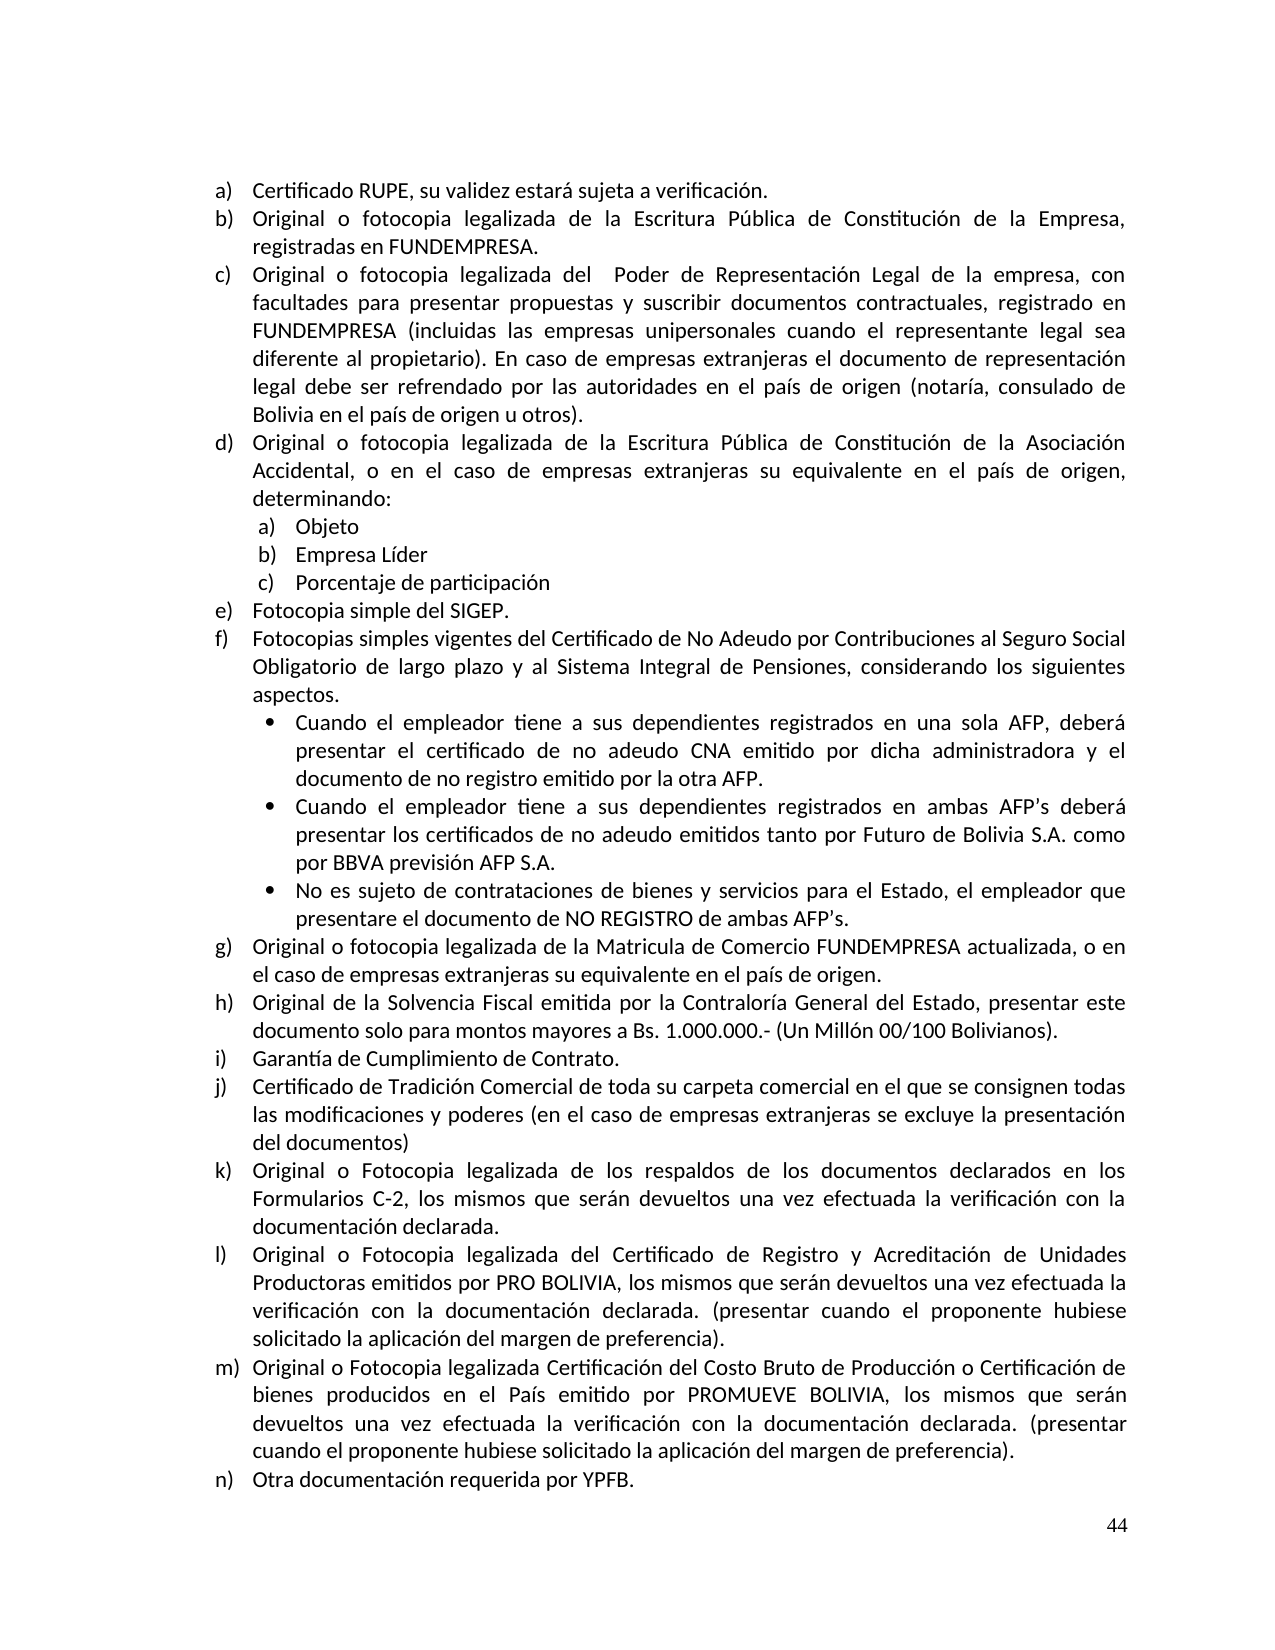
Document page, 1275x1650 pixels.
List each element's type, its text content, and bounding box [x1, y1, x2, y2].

list Certificado RUPE, su validez estará sujeta a verificación. [215, 176, 1127, 204]
list Fotocopia simple del SIGEP. [215, 596, 1127, 624]
list Original o fotocopia legalizada de la Matricula de Comercio FUNDEMPRESA actualizada, o en el caso de empresas extranjeras su equivalente en el país de origen. [215, 932, 1127, 988]
list Fotocopias simples vigentes del Certificado de No Adeudo por Contribuciones al Seguro Social Obligatorio de largo plazo y al Sistema Integral de Pensiones, considerando los siguientes aspectos. [215, 624, 1127, 708]
list Original o Fotocopia legalizada del Certificado de Registro y Acreditación de Unidades Productoras emitidos por PRO BOLIVIA, los mismos que serán devueltos una vez efectuada la verificación con la documentación declarada. (presentar cuando el proponente hubiese solicitado la aplicación del margen de preferencia). [215, 1241, 1127, 1353]
list Otra documentación requerida por YPFB. [215, 1465, 1127, 1493]
list Original o Fotocopia legalizada Certificación del Costo Bruto de Producción o Certificación de bienes producidos en el País emitido por PROMUEVE BOLIVIA, los mismos que serán devueltos una vez efectuada la verificación con la documentación declarada. (presentar cuando el proponente hubiese solicitado la aplicación del margen de preferencia). [215, 1353, 1127, 1465]
list Objeto [258, 512, 1127, 540]
list Original de la Solvencia Fiscal emitida por la Contraloría General del Estado, presentar este documento solo para montos mayores a Bs. 1.000.000.- (Un Millón 00/100 Bolivianos). [215, 988, 1127, 1044]
list Original o fotocopia legalizada de la Escritura Pública de Constitución de la Empresa, registradas en FUNDEMPRESA. [215, 204, 1127, 260]
list Porcentaje de participación [258, 568, 1127, 596]
list No es sujeto de contrataciones de bienes y servicios para el Estado, el empleador que presentare el documento de NO REGISTRO de ambas AFP’s. [266, 876, 1127, 932]
list Original o fotocopia legalizada de la Escritura Pública de Constitución de la Asociación Accidental, o en el caso de empresas extranjeras su equivalente en el país de origen, determinando: [215, 428, 1127, 512]
list Original o fotocopia legalizada del Poder de Representación Legal de la empresa, con facultades para presentar propuestas y suscribir documentos contractuales, registrado en FUNDEMPRESA (incluidas las empresas unipersonales cuando el representante legal sea diferente al propietario). En caso de empresas extranjeras el documento de representación legal debe ser refrendado por las autoridades en el país de origen (notaría, consulado de Bolivia en el país de origen u otros). [215, 260, 1127, 428]
list Cuando el empleador tiene a sus dependientes registrados en una sola AFP, deberá presentar el certificado de no adeudo CNA emitido por dicha administradora y el documento de no registro emitido por la otra AFP. [266, 708, 1127, 792]
list Garantía de Cumplimiento de Contrato. [215, 1044, 1127, 1072]
list Original o Fotocopia legalizada de los respaldos de los documentos declarados en los Formularios C-2, los mismos que serán devueltos una vez efectuada la verificación con la documentación declarada. [215, 1156, 1127, 1241]
list Empresa Líder [258, 540, 1127, 568]
list Certificado de Tradición Comercial de toda su carpeta comercial en el que se consignen todas las modificaciones y poderes (en el caso de empresas extranjeras se excluye la presentación del documentos) [215, 1072, 1127, 1156]
list Cuando el empleador tiene a sus dependientes registrados en ambas AFP’s deberá presentar los certificados de no adeudo emitidos tanto por Futuro de Bolivia S.A. como por BBVA previsión AFP S.A. [266, 792, 1127, 876]
